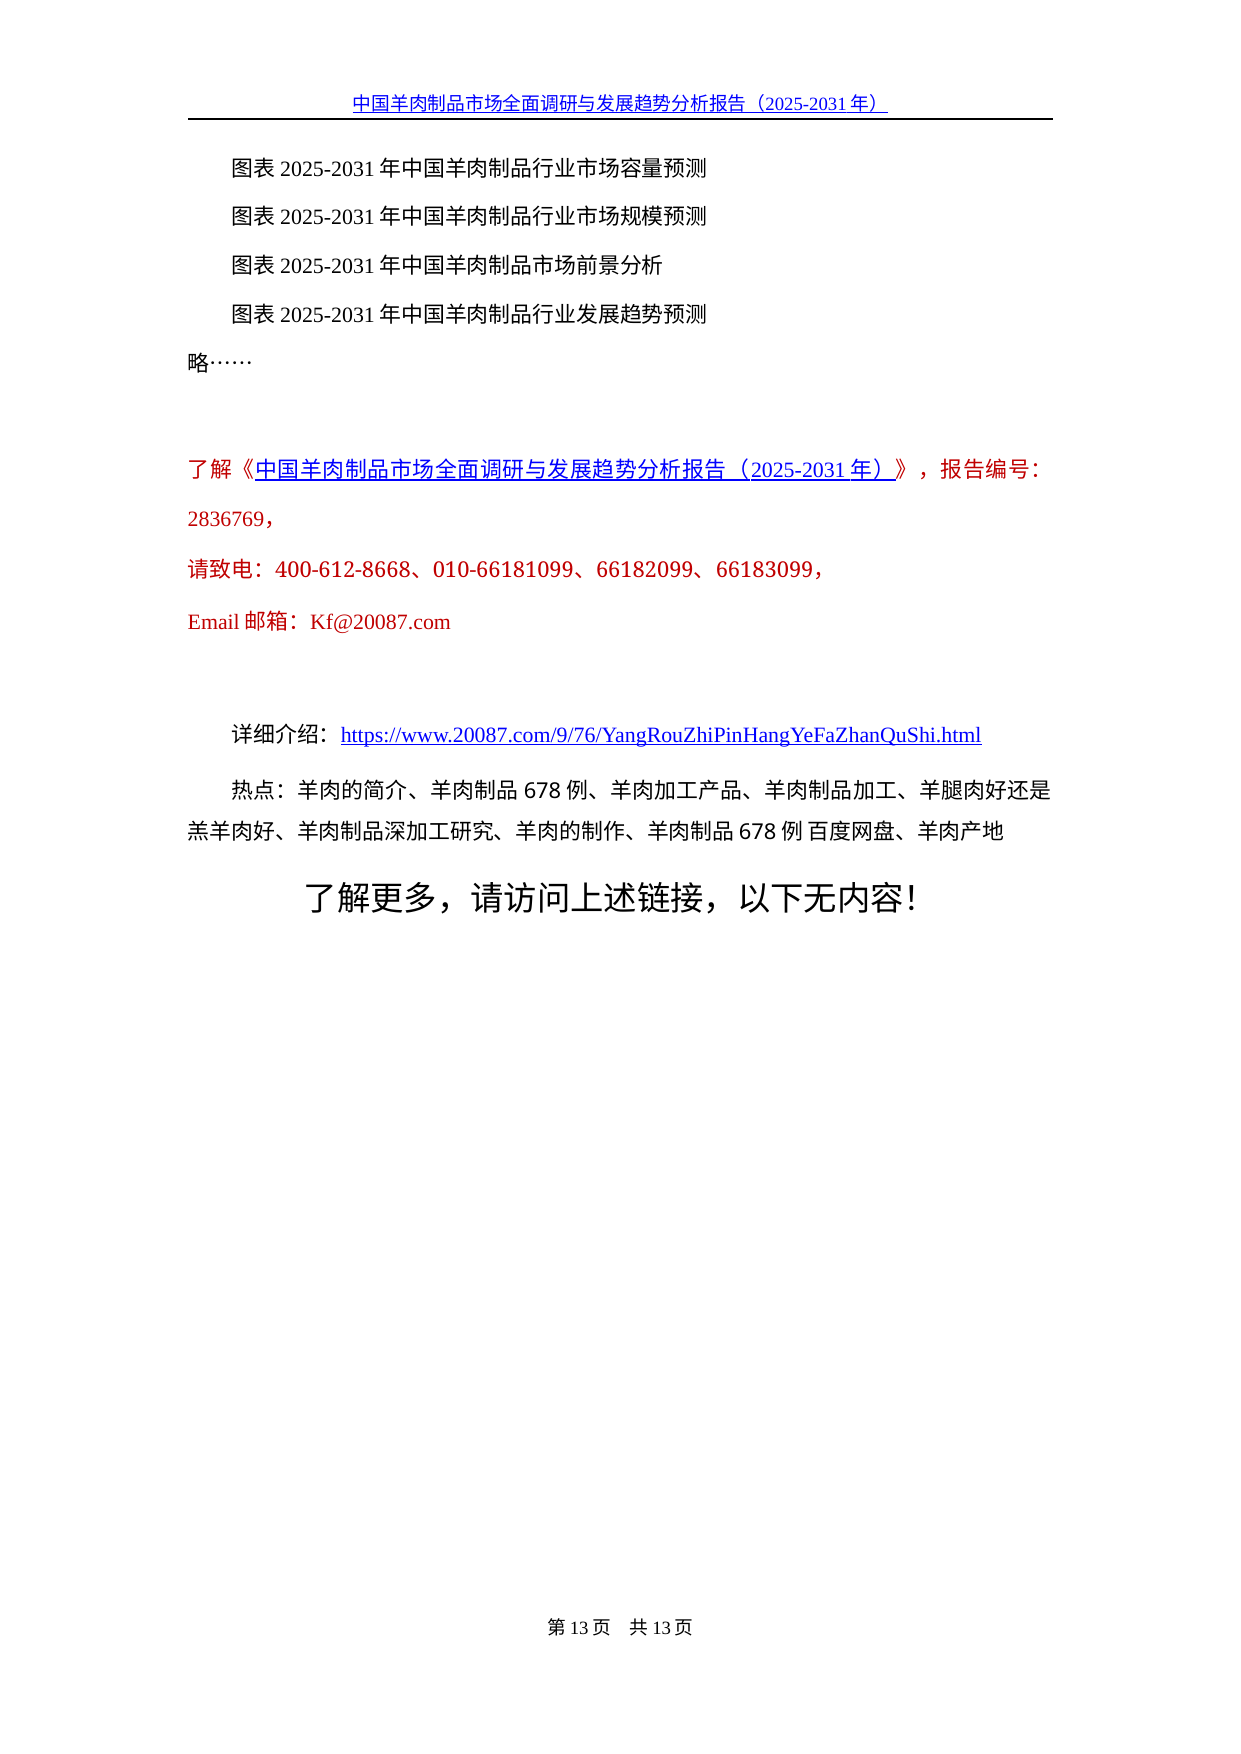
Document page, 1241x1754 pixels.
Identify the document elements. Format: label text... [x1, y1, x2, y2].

text 了解《中国羊肉制品市场全面调研与发展趋势分析报告（2025-2031年）》，报告编号：2836769， [187, 452, 1053, 533]
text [187, 150, 1053, 378]
text 详细介绍：https://www.20087.com/9/76/YangRouZhiPinHangYeFaZhanQuShi.html [187, 716, 1053, 749]
title 了解更多，请访问上述链接，以下无内容！ [187, 864, 1053, 929]
text 热点：羊肉的简介、羊肉制品678例、羊肉加工产品、羊肉制品加工、羊腿肉好还是羔羊肉好、羊肉制品深加工研究、羊肉的制作、羊肉制品678例 百度网盘、羊肉产地 [187, 773, 1053, 846]
text 请致电：400-612-8668、010-66181099、66182099、66183099， [187, 552, 1053, 584]
text Email邮箱：Kf@20087.com [187, 603, 1053, 636]
